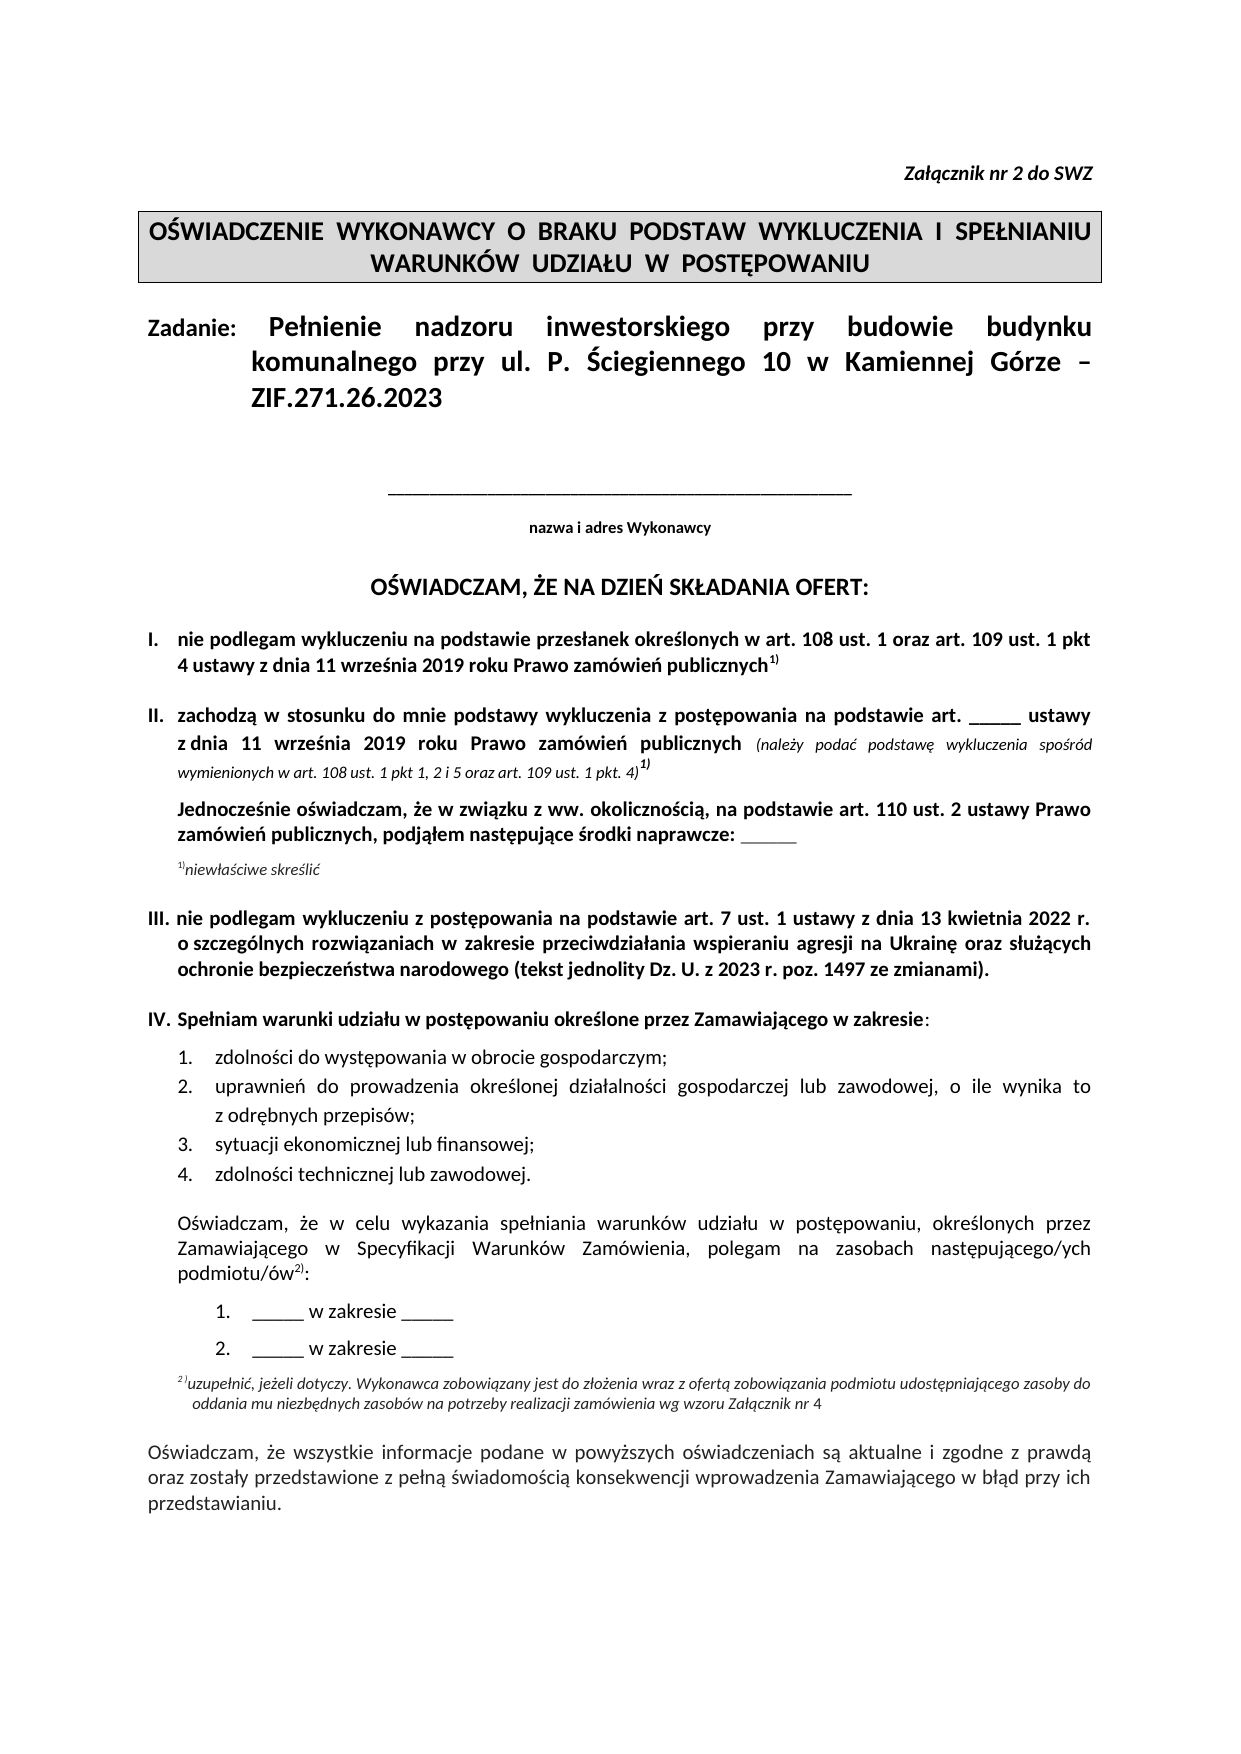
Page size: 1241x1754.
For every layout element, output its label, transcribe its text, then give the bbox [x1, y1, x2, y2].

text OŚWIADCZAM, ŻE NA DZIEŃ SKŁADANIA OFERT: [148, 571, 1093, 601]
list _____ w zakresie _____ [215, 1336, 1093, 1361]
text 1)niewłaściwe skreślić [177, 859, 1093, 880]
text Oświadczam, że w celu wykazania spełniania warunków udziału w postępowaniu, określonych przez Zamawiającego w Specyfikacji Warunków Zamówienia, polegam na zasobach następującego/ych podmiotu/ów2): [177, 1211, 1093, 1286]
text ________________________________________________________ [148, 477, 1093, 497]
list _____ w zakresie _____ [215, 1298, 1093, 1323]
text I. nie podlegam wykluczeniu na podstawie przesłanek określonych w art. 108 ust. 1 oraz art. 109 ust. 1 pkt 4 ustawy z dnia 11 września 2019 roku Prawo zamówień publicznych1) [148, 626, 1093, 677]
list uprawnień do prowadzenia określonej działalności gospodarczej lub zawodowej, o ile wynika to z odrębnych przepisów; [177, 1073, 1093, 1128]
text 2 )uzupełnić, jeżeli dotyczy. Wykonawca zobowiązany jest do złożenia wraz z ofertą zobowiązania podmiotu udostępniającego zasoby do oddania mu niezbędnych zasobów na potrzeby realizacji zamówienia wg wzoru Załącznik nr 4 [177, 1373, 1093, 1414]
text Zadanie: Pełnienie nadzoru inwestorskiego przy budowie budynku komunalnego przy ul. P. Ściegiennego 10 w Kamiennej Górze – ZIF.271.26.2023 [148, 308, 1093, 415]
text Załącznik nr 2 do SWZ [148, 160, 1093, 186]
list zdolności do występowania w obrocie gospodarczym; [177, 1044, 1093, 1069]
text IV. Spełniam warunki udziału w postępowaniu określone przez Zamawiającego w zakresie: [148, 1006, 1093, 1032]
text II. zachodzą w stosunku do mnie podstawy wykluczenia z postępowania na podstawie art. _____ ustawy z dnia 11 września 2019 roku Prawo zamówień publicznych (należy podać podstawę wykluczenia spośród wymienionych w art. 108 ust. 1 pkt 1, 2 i 5 oraz art. 109 ust. 1 pkt. 4)1) [148, 702, 1093, 784]
text nazwa i adres Wykonawcy [148, 518, 1093, 538]
list sytuacji ekonomicznej lub finansowej; [177, 1132, 1093, 1157]
text Oświadczam, że wszystkie informacje podane w powyższych oświadczeniach są aktualne i zgodne z prawdą oraz zostały przedstawione z pełną świadomością konsekwencji wprowadzenia Zamawiającego w błąd przy ich przedstawianiu. [148, 1439, 1093, 1515]
text Jednocześnie oświadczam, że w związku z ww. okolicznością, na podstawie art. 110 ust. 2 ustawy Prawo zamówień publicznych, podjąłem następujące środki naprawcze: ______ [177, 796, 1093, 847]
text III. nie podlegam wykluczeniu z postępowania na podstawie art. 7 ust. 1 ustawy z dnia 13 kwietnia 2022 r. o szczególnych rozwiązaniach w zakresie przeciwdziałania wspieraniu agresji na Ukrainę oraz służących ochronie bezpieczeństwa narodowego (tekst jednolity Dz. U. z 2023 r. poz. 1497 ze zmianami). [148, 905, 1093, 981]
subtitle OŚWIADCZENIE WYKONAWCY O BRAKU PODSTAW WYKLUCZENIA I SPEŁNIANIU WARUNKÓW UDZIAŁU W POSTĘPOWANIU [139, 212, 1101, 282]
list zdolności technicznej lub zawodowej. [177, 1161, 1093, 1186]
